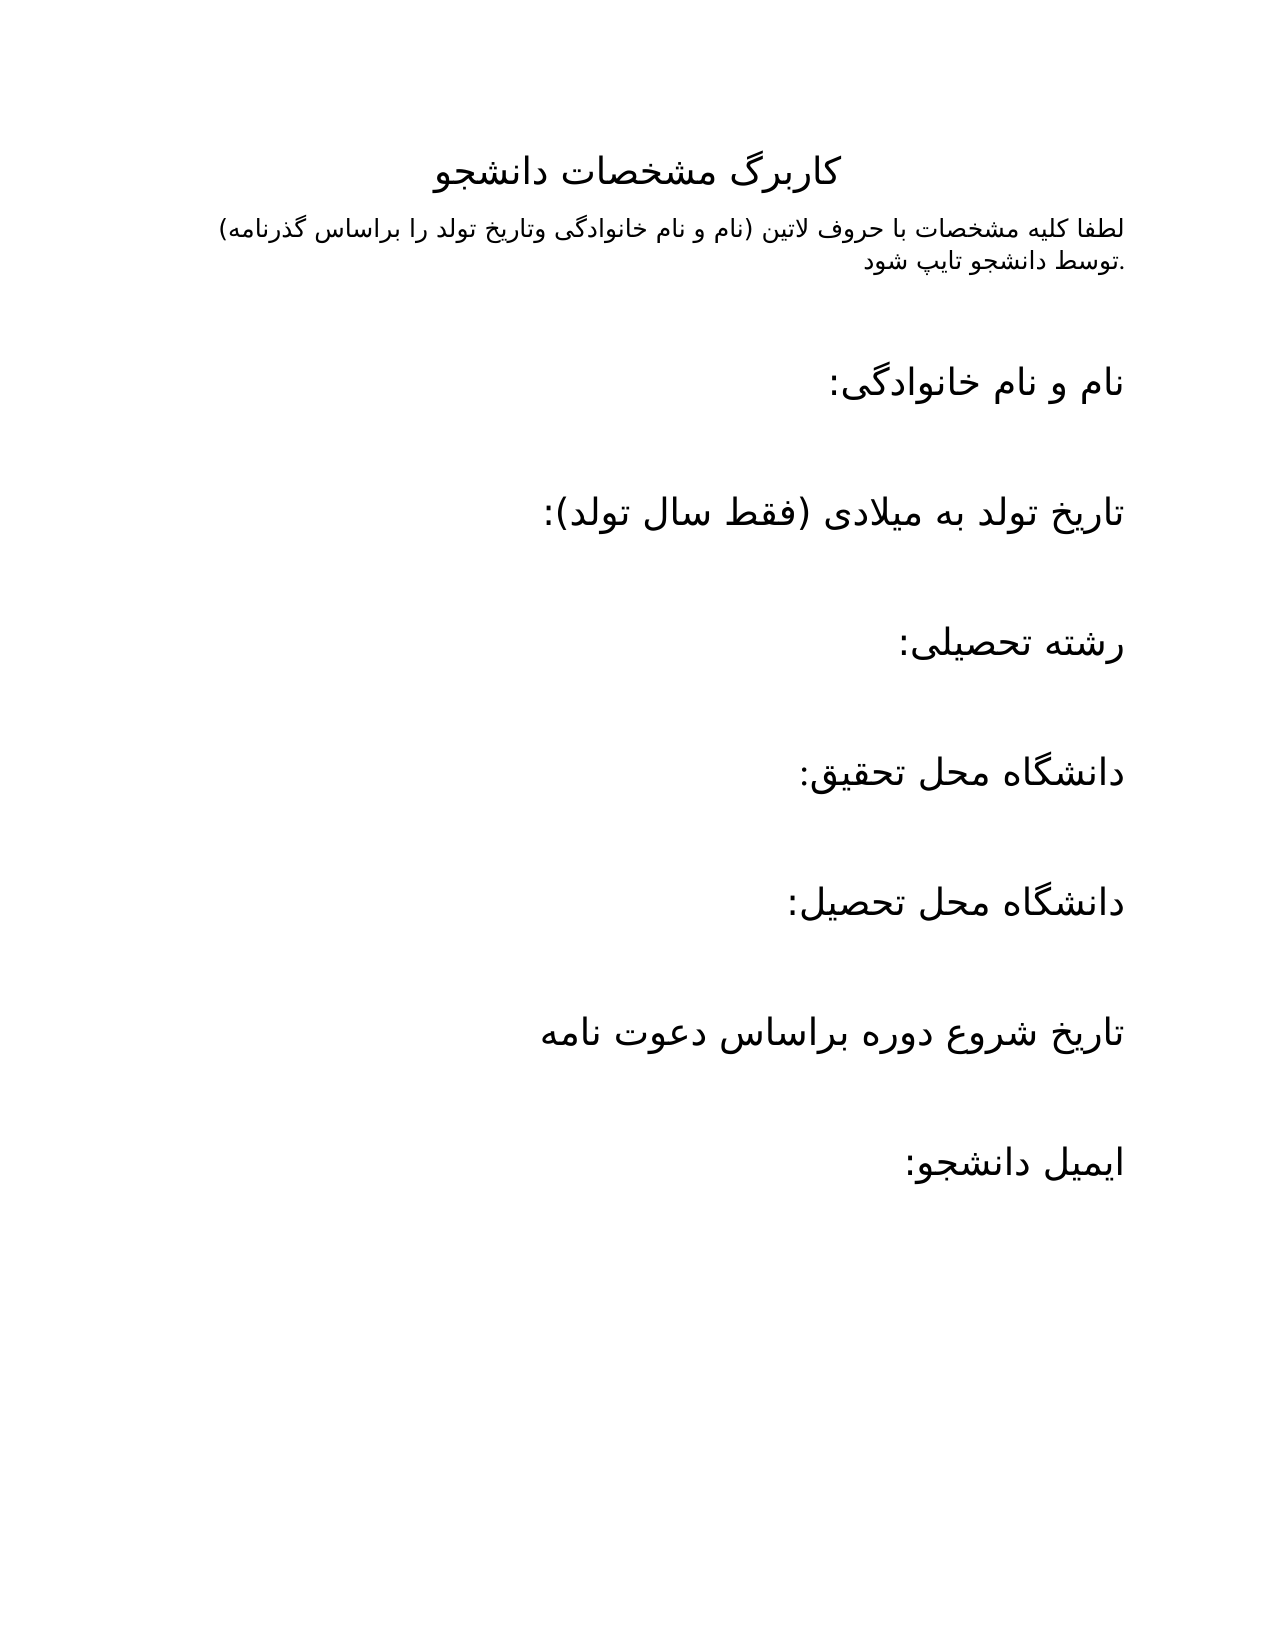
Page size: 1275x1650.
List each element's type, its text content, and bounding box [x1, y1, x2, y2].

text لطفا کلیه مشخصات با حروف لاتین (نام و نام خانوادگی وتاریخ تولد را براساس گذرنامه) توسط دانشجو تایپ شود. [150, 214, 1125, 276]
text ایمیل دانشجو: [150, 1141, 1125, 1184]
text دانشگاه محل تحصیل: [150, 881, 1125, 924]
text رشته تحصیلی: [150, 621, 1125, 664]
text کاربرگ مشخصات دانشجو [150, 150, 1125, 194]
text تاریخ تولد به میلادی (فقط سال تولد): [150, 491, 1125, 534]
text نام و نام خانوادگی: [150, 361, 1125, 405]
text دانشگاه محل تحقیق: [150, 751, 1125, 794]
text تاریخ شروع دوره براساس دعوت نامه [150, 1011, 1125, 1054]
